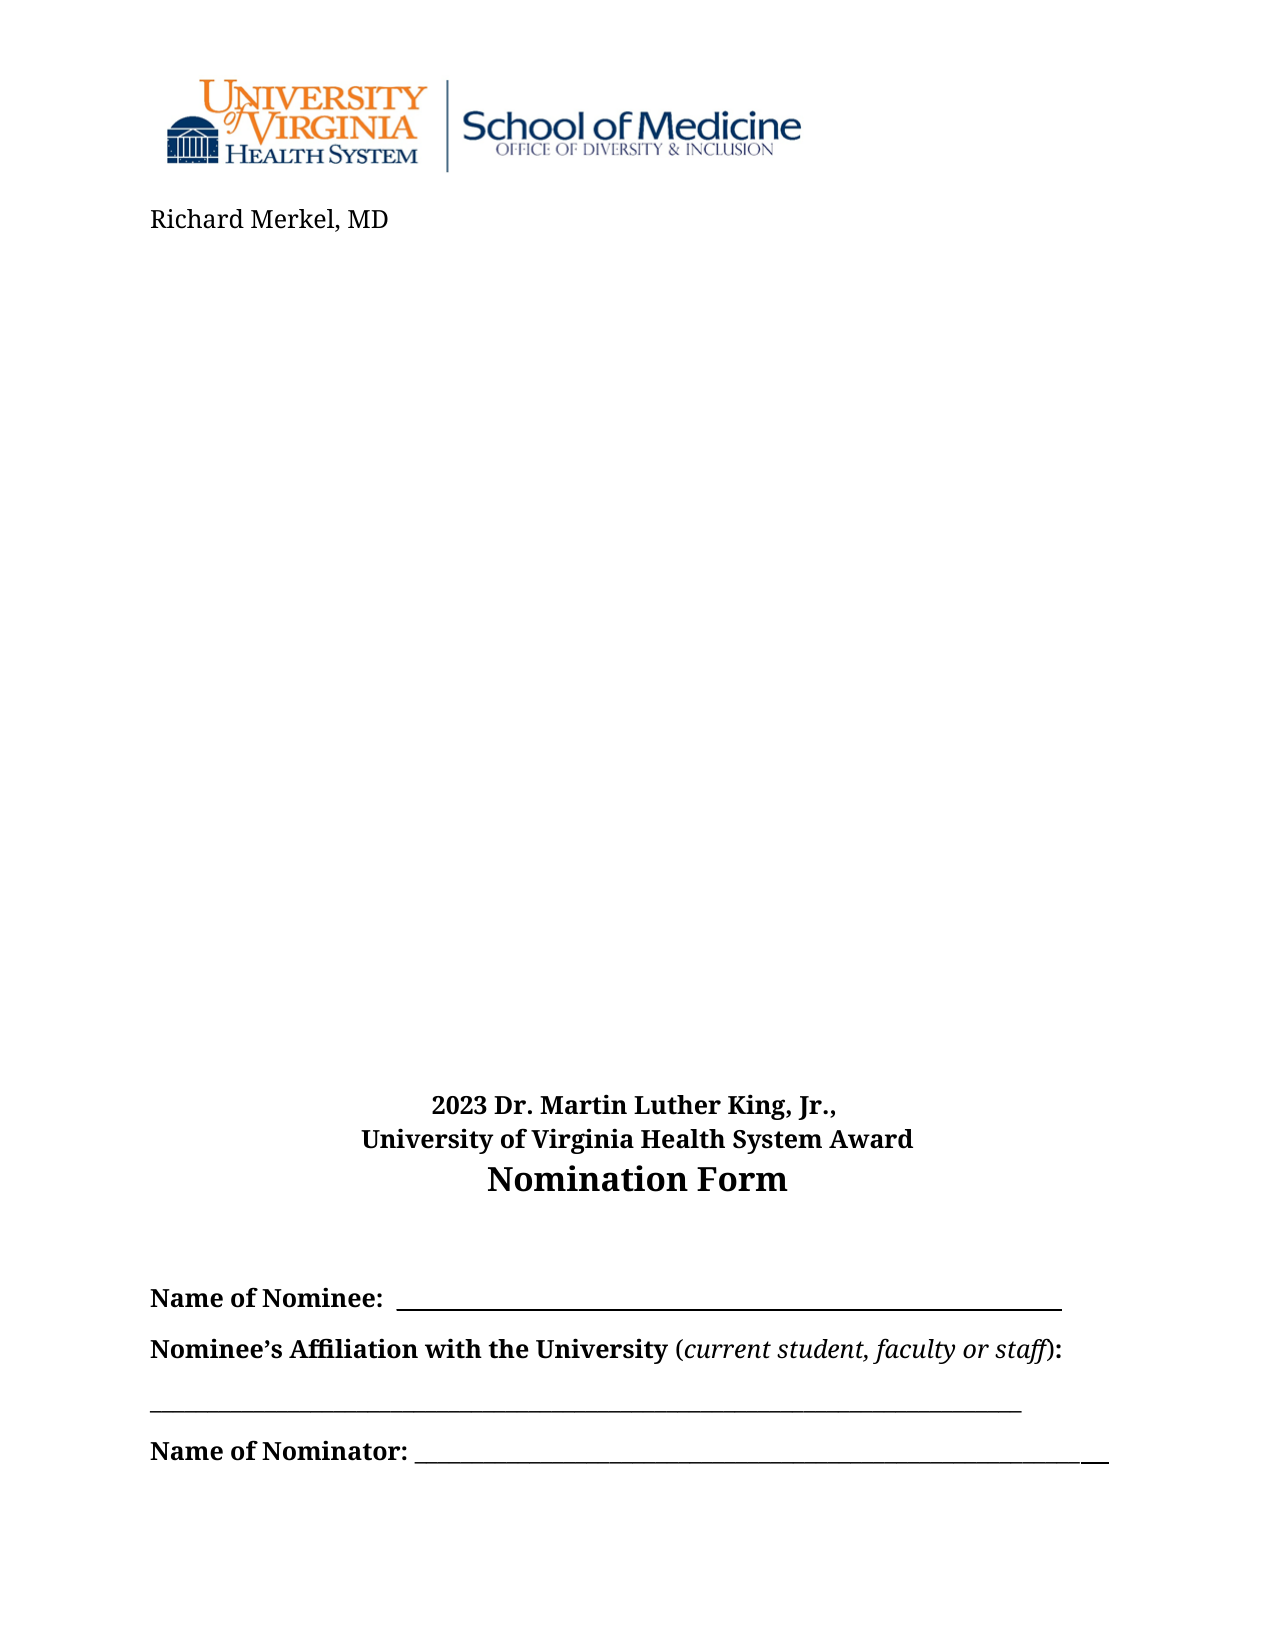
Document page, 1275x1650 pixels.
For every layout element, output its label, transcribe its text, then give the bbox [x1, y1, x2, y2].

text Nomination Form [150, 1156, 1125, 1201]
text Name of Nominee: __________________________________________________________ [150, 1281, 1125, 1315]
text Nominee’s Affiliation with the University (current student, faculty or staff): ____________________________________________________________________________ [150, 1332, 1125, 1417]
picture [150, 75, 813, 174]
text 2023 Dr. Martin Luther King, Jr., University of Virginia Health System Award [150, 1088, 1125, 1156]
text Richard Merkel, MD [150, 202, 1125, 236]
text Name of Nominator: __________________________________________________________ [150, 1434, 1125, 1468]
